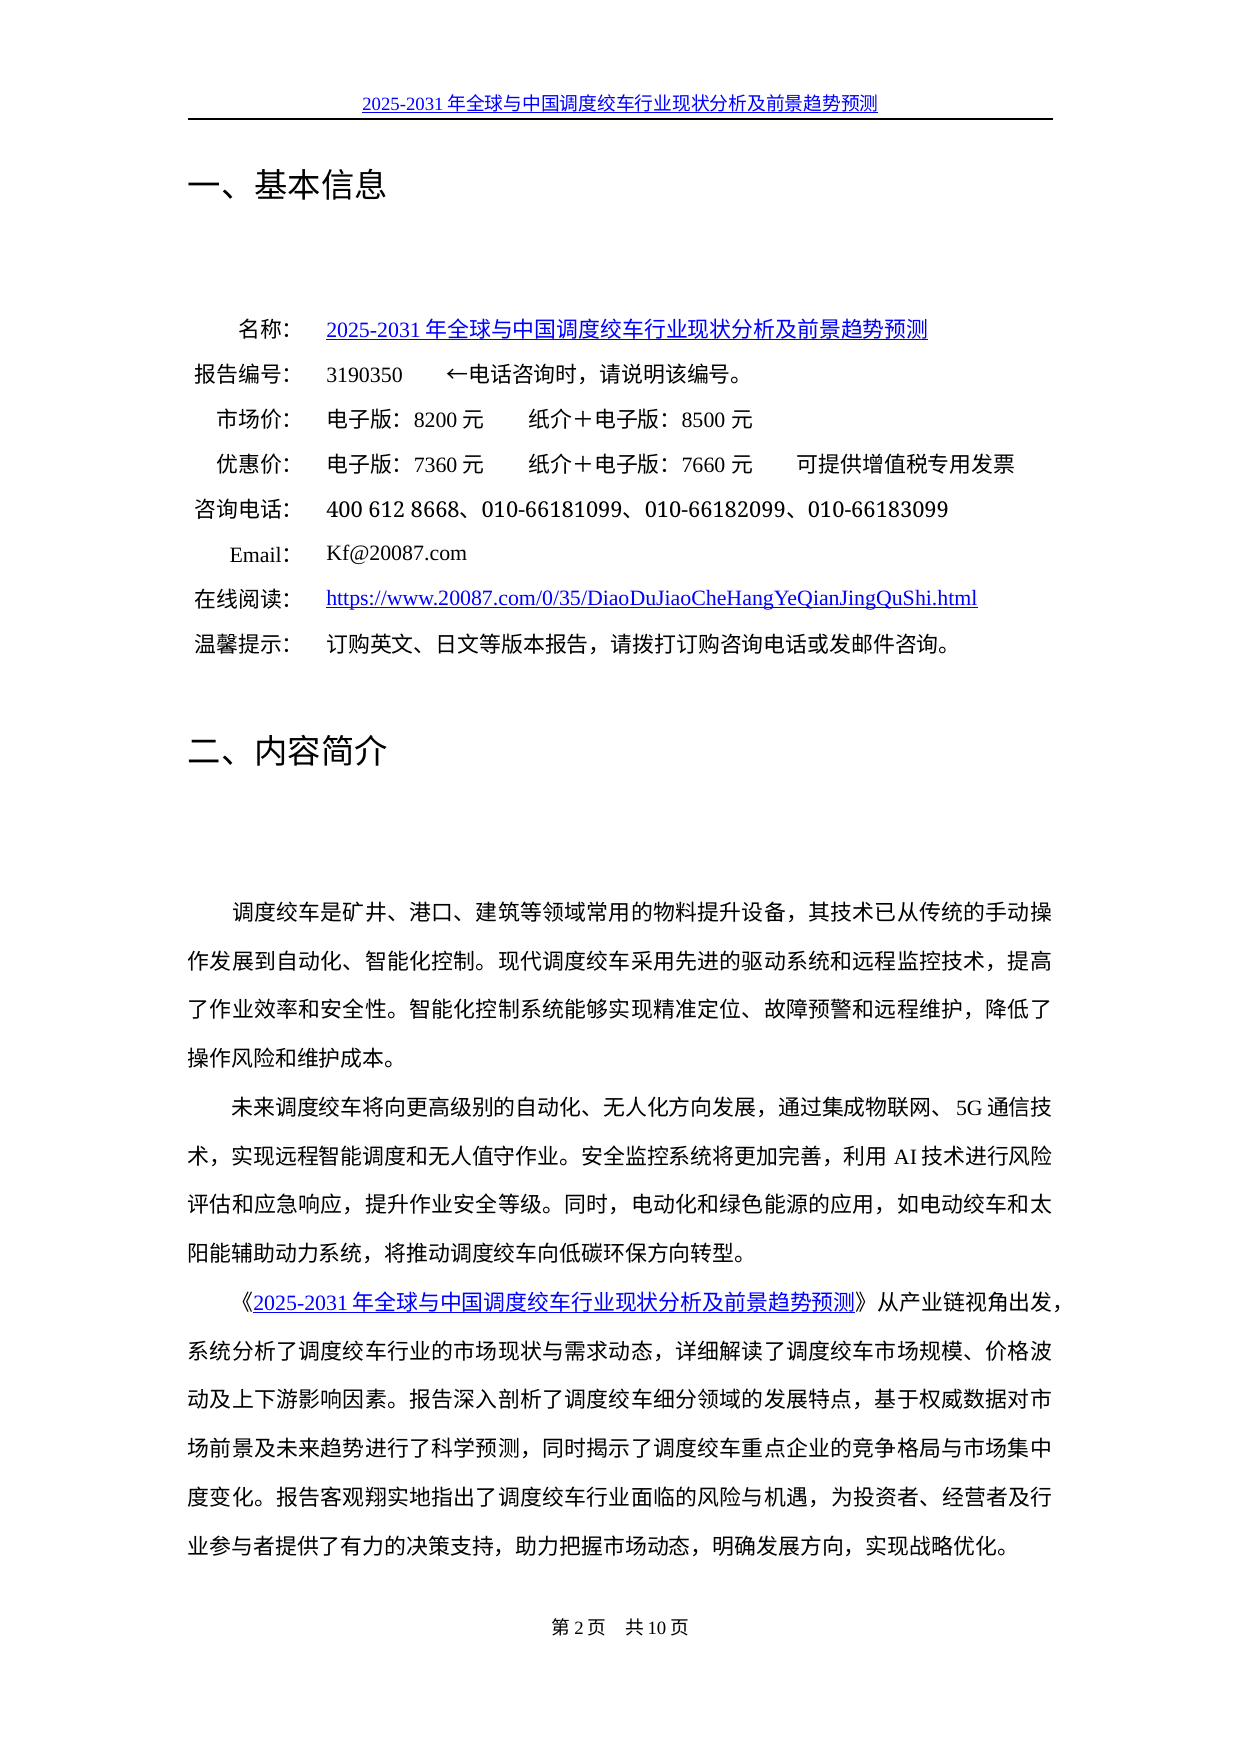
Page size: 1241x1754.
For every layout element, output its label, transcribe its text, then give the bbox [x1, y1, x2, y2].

table_cell 市场价： [167, 402, 315, 447]
title 二、内容简介 [187, 717, 1053, 782]
table_cell [315, 582, 1073, 627]
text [187, 894, 1053, 1561]
table_cell 温馨提示： [167, 627, 315, 672]
table_cell 电子版：7360 元 纸介＋电子版：7660 元 可提供增值税专用发票 [315, 447, 1073, 492]
table_cell Email： [167, 537, 315, 582]
title 一、基本信息 [187, 150, 1053, 215]
table_cell 在线阅读： [167, 582, 315, 627]
table_header 名称： [167, 312, 315, 357]
table_cell 优惠价： [167, 447, 315, 492]
table_cell 订购英文、日文等版本报告，请拨打订购咨询电话或发邮件咨询。 [315, 627, 1073, 672]
table_cell 3190350 ←电话咨询时，请说明该编号。 [315, 357, 1073, 402]
table_cell 电子版：8200 元 纸介＋电子版：8500 元 [315, 402, 1073, 447]
table_cell 400 612 8668、010-66181099、010-66182099、010-66183099 [315, 492, 1073, 537]
table_cell 报告编号： [167, 357, 315, 402]
table_cell Kf@20087.com [315, 537, 1073, 582]
table_header 2025-2031年全球与中国调度绞车行业现状分析及前景趋势预测 [315, 312, 1073, 357]
table_cell 咨询电话： [167, 492, 315, 537]
